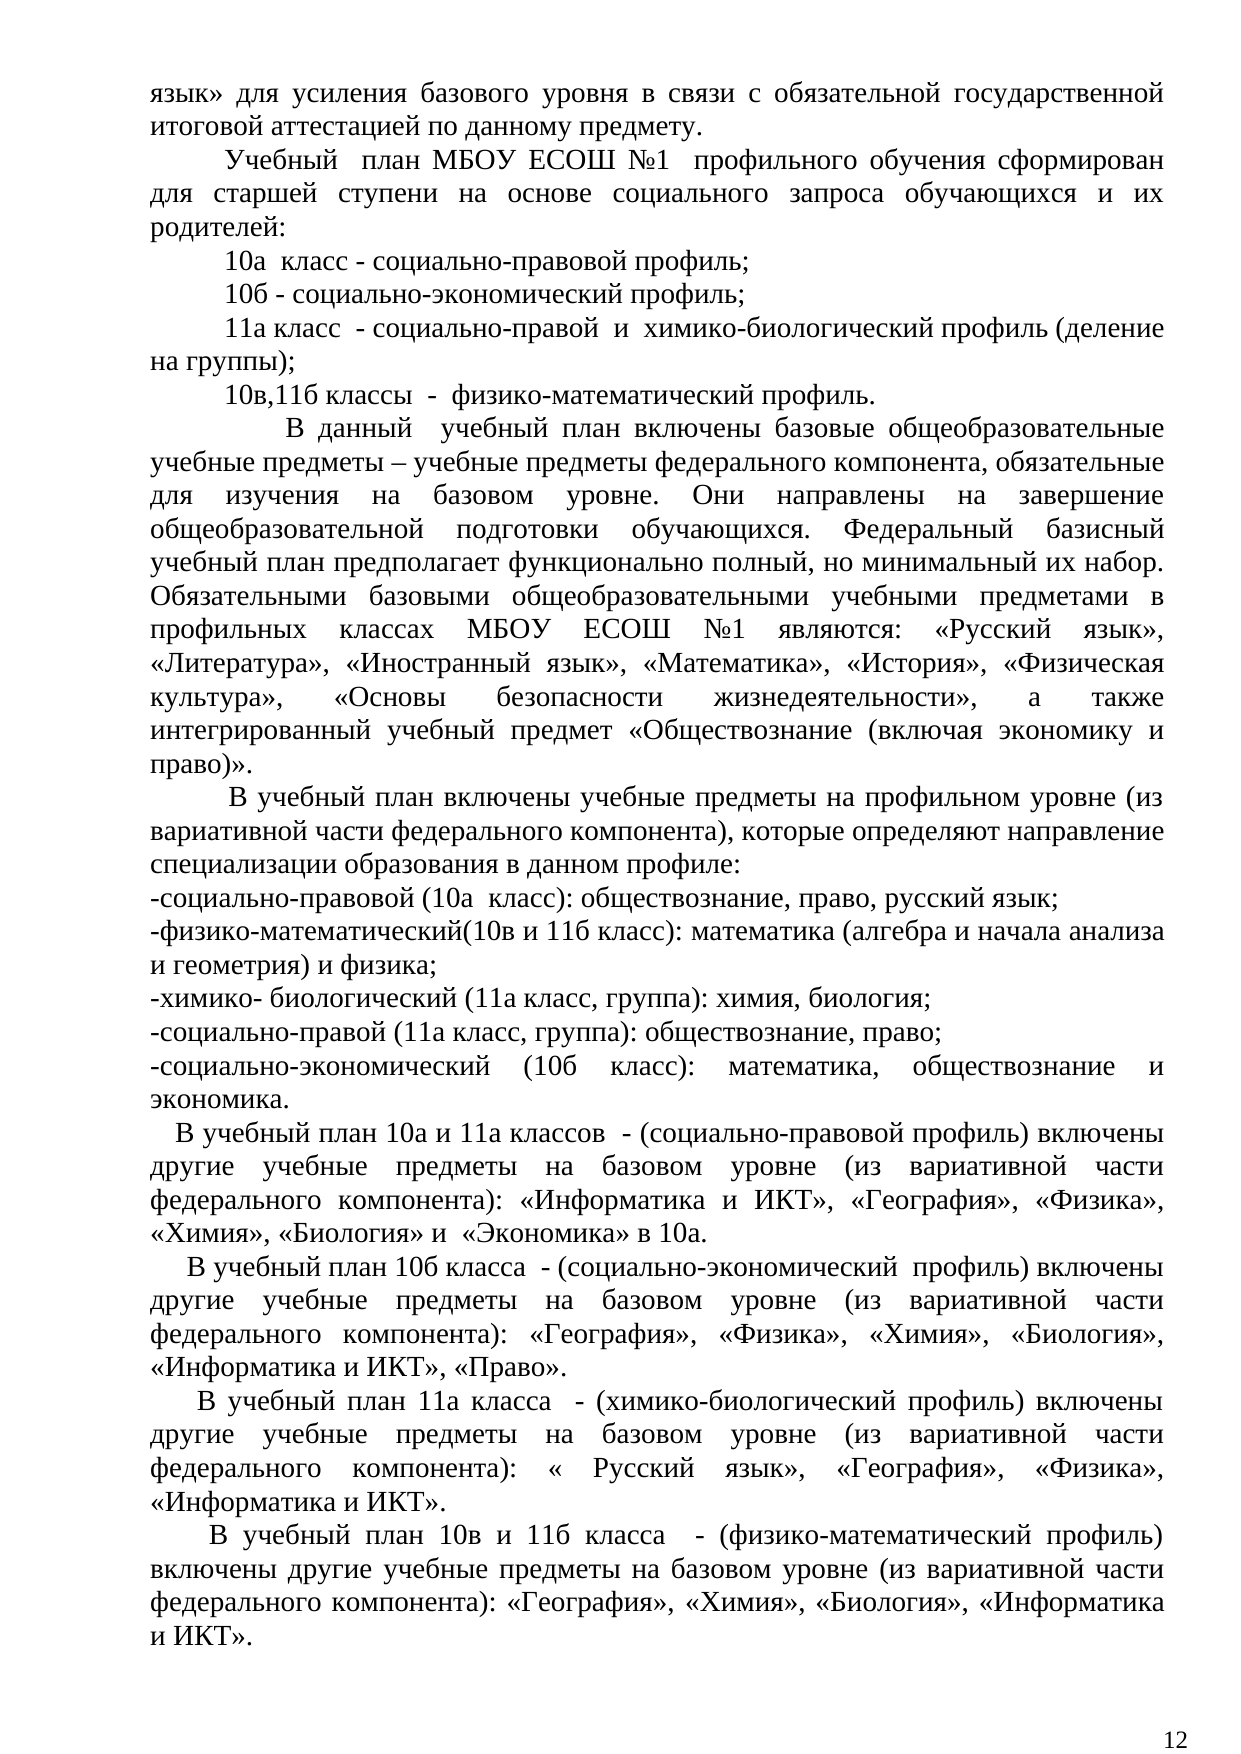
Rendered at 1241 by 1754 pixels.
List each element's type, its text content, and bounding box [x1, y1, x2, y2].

text -физико-математический(10в и 11б класс): математика (алгебра и начала анализа и геометрия) и физика; [150, 913, 1165, 981]
text 10а класс - социально-правовой профиль; [150, 243, 1165, 276]
text Учебный план МБОУ ЕСОШ №1 профильного обучения сформирован для старшей ступени на основе социального запроса обучающихся и их родителей: [150, 142, 1165, 243]
text -химико- биологический (11а класс, группа): химия, биология; [150, 981, 1165, 1014]
text В учебный план 10а и 11а классов - (социально-правовой профиль) включены другие учебные предметы на базовом уровне (из вариативной части федерального компонента): «Информатика и ИКТ», «География», «Физика», «Химия», «Биология» и «Экономика» в 10а. [150, 1115, 1165, 1249]
text -социально-правовой (10а класс): обществознание, право, русский язык; [150, 880, 1165, 913]
text В учебный план включены учебные предметы на профильном уровне (из вариативной части федерального компонента), которые определяют направление специализации образования в данном профиле: [150, 779, 1165, 880]
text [150, 75, 1165, 142]
text В учебный план 11а класса - (химико-биологический профиль) включены другие учебные предметы на базовом уровне (из вариативной части федерального компонента): « Русский язык», «География», «Физика», «Информатика и ИКТ». [150, 1383, 1165, 1517]
text -социально-экономический (10б класс): математика, обществознание и экономика. [150, 1048, 1165, 1115]
text В учебный план 10в и 11б класса - (физико-математический профиль) включены другие учебные предметы на базовом уровне (из вариативной части федерального компонента): «География», «Химия», «Биология», «Информатика и ИКТ». [150, 1517, 1165, 1651]
text 10в,11б классы - физико-математический профиль. [150, 377, 1165, 410]
text 10б - социально-экономический профиль; [150, 276, 1165, 310]
text -социально-правой (11а класс, группа): обществознание, право; [150, 1014, 1165, 1048]
text В данный учебный план включены базовые общеобразовательные учебные предметы – учебные предметы федерального компонента, обязательные для изучения на базовом уровне. Они направлены на завершение общеобразовательной подготовки обучающихся. Федеральный базисный учебный план предполагает функционально полный, но минимальный их набор. Обязательными базовыми общеобразовательными учебными предметами в профильных классах МБОУ ЕСОШ №1 являются: «Русский язык», «Литература», «Иностранный язык», «Математика», «История», «Физическая культура», «Основы безопасности жизнедеятельности», а также интегрированный учебный предмет «Обществознание (включая экономику и право)». [150, 410, 1165, 779]
text В учебный план 10б класса - (социально-экономический профиль) включены другие учебные предметы на базовом уровне (из вариативной части федерального компонента): «География», «Физика», «Химия», «Биология», «Информатика и ИКТ», «Право». [150, 1249, 1165, 1383]
text 11а класс - социально-правой и химико-биологический профиль (деление на группы); [150, 310, 1165, 377]
